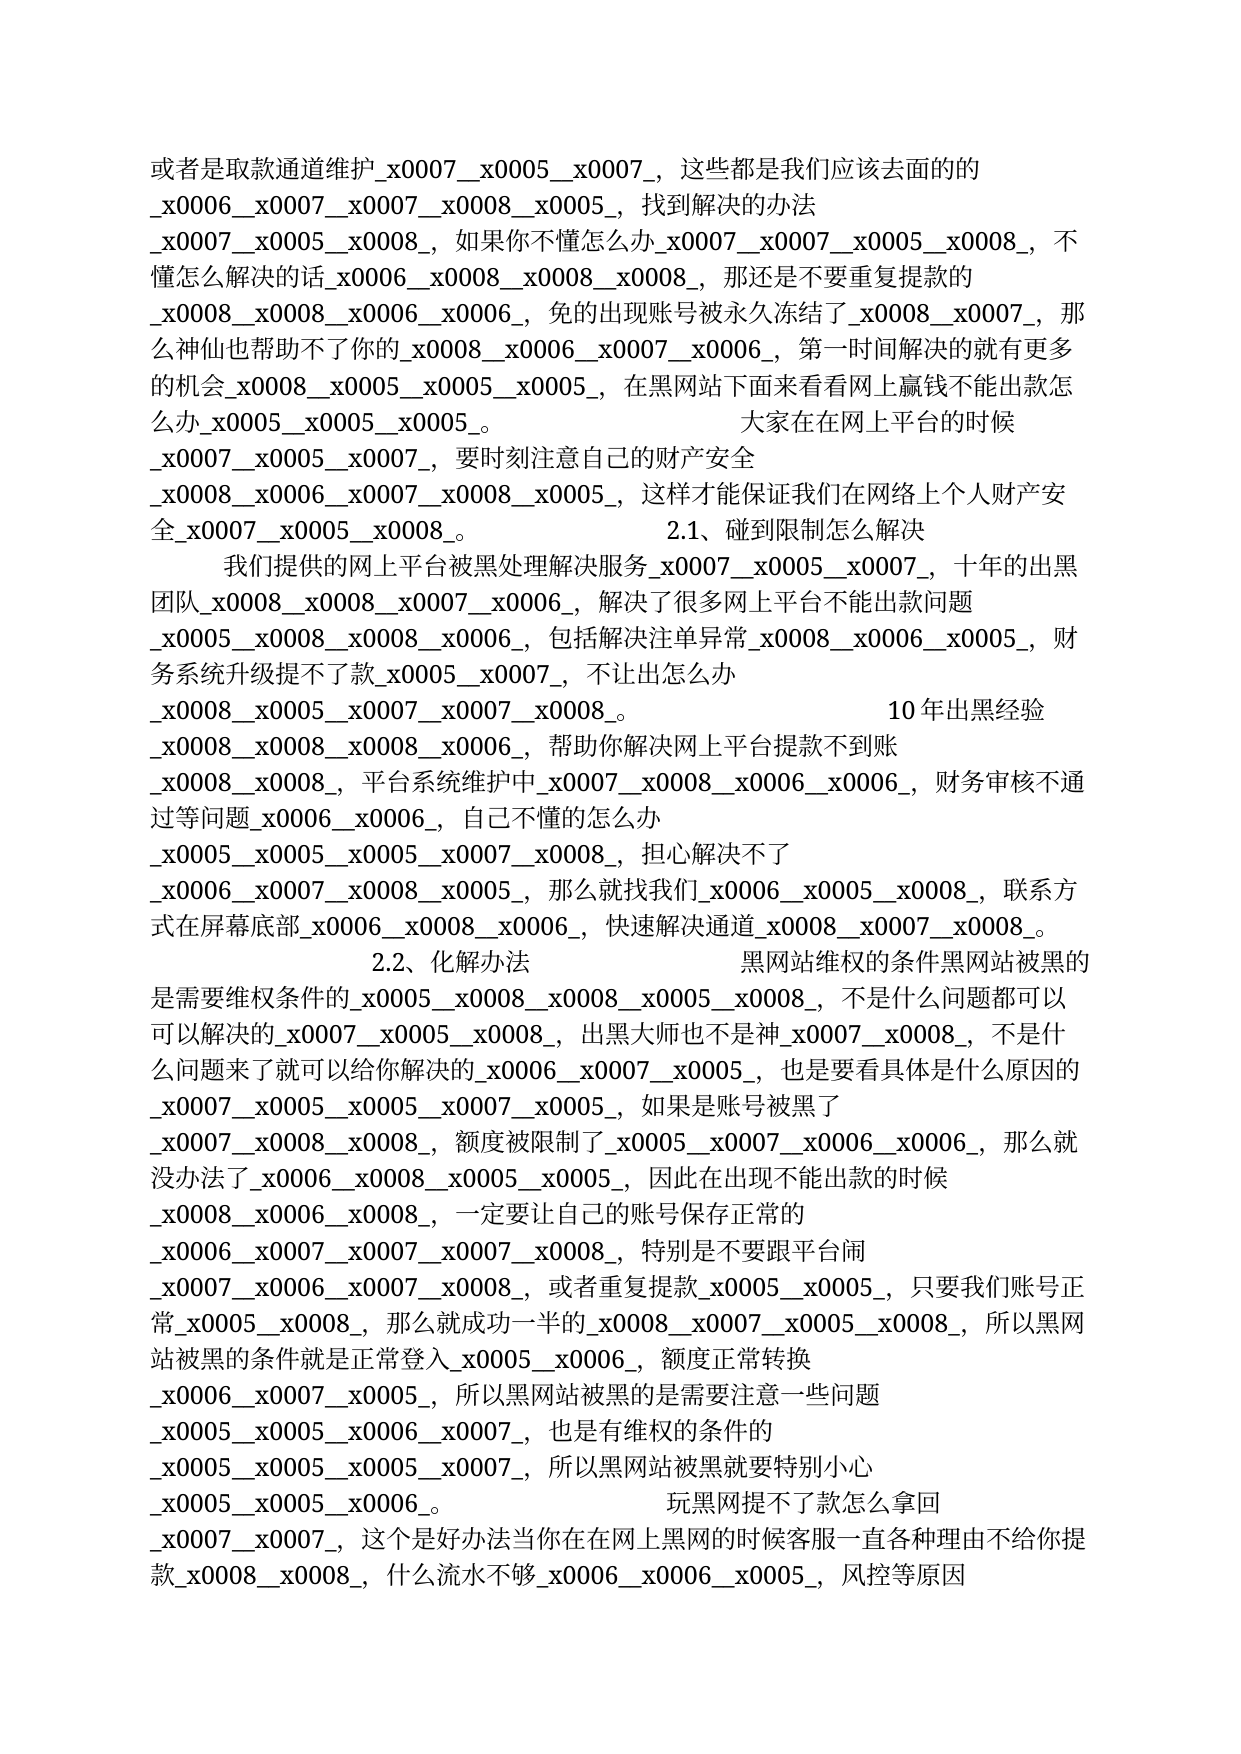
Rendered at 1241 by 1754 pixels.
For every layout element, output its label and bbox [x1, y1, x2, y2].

text [150, 150, 1090, 1592]
